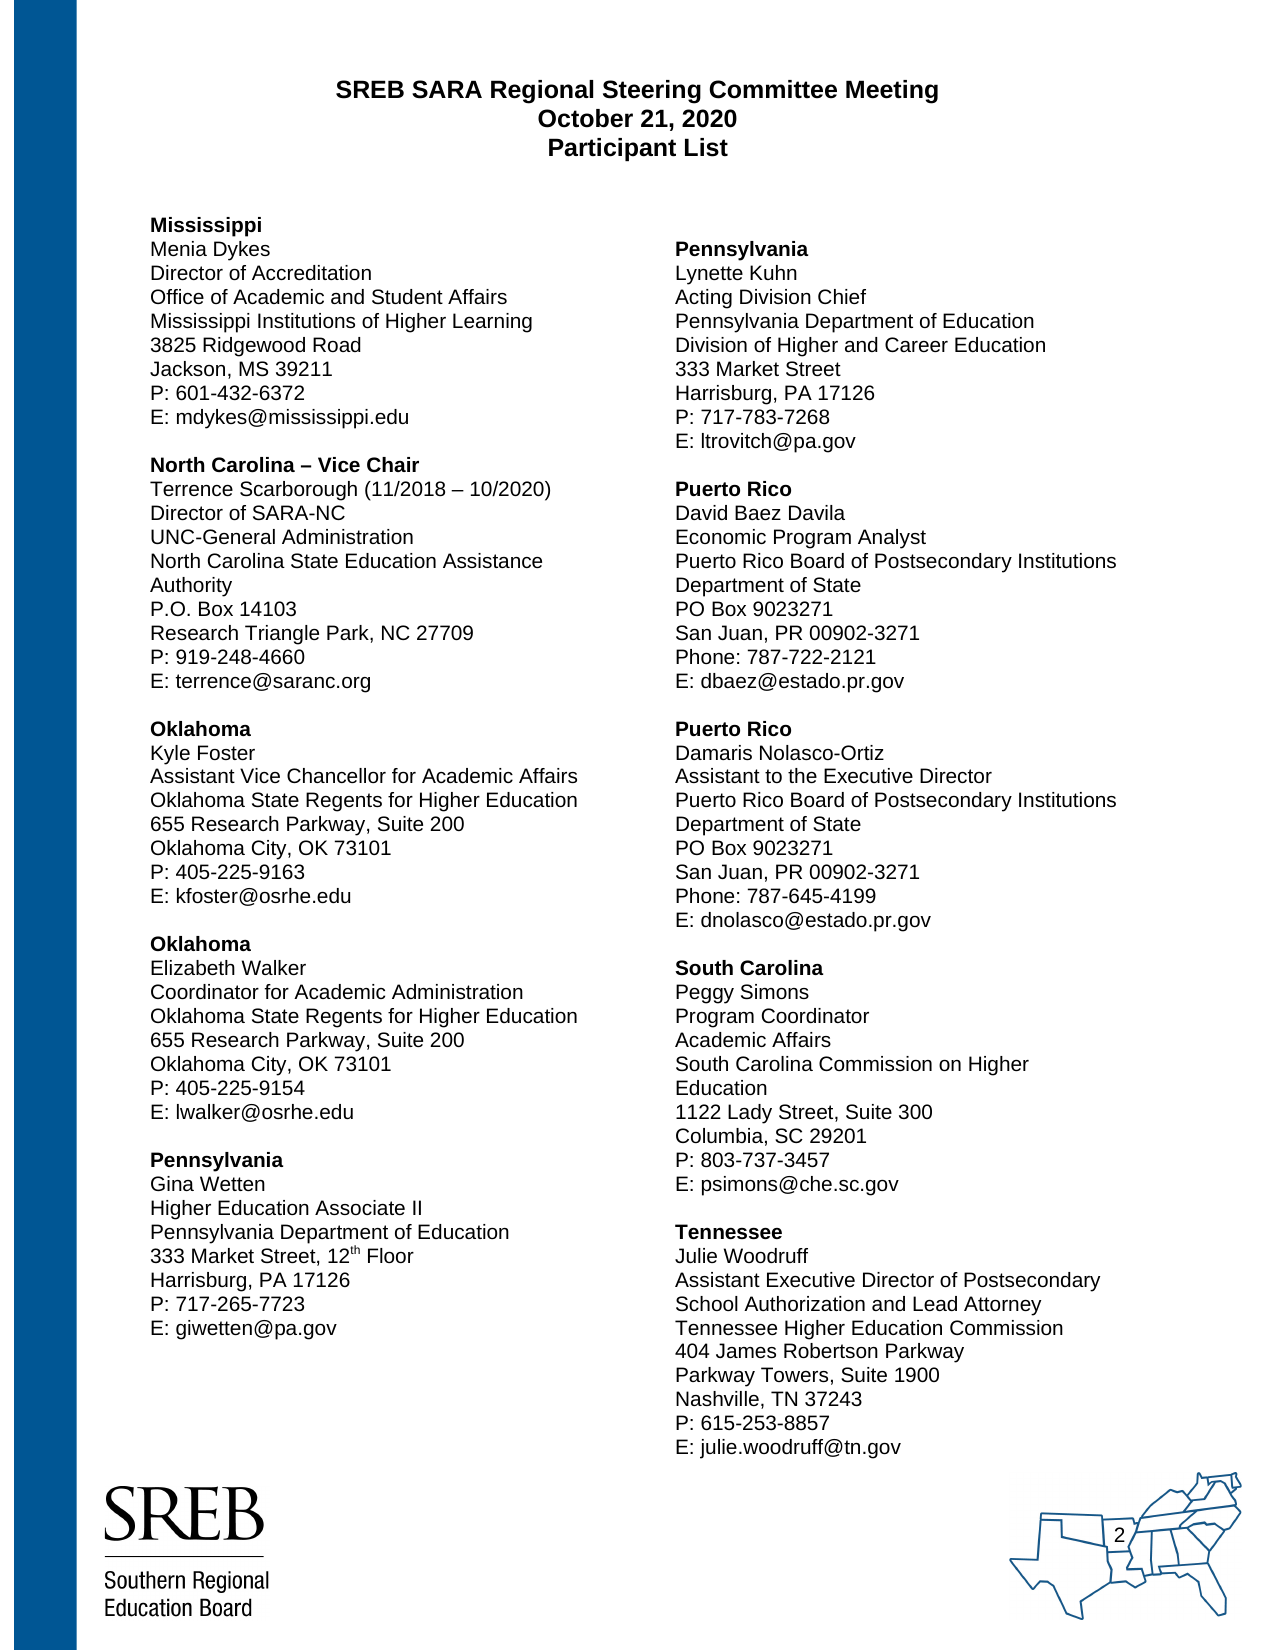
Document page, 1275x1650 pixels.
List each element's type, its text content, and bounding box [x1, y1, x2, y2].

text Oklahoma [150, 716, 600, 740]
text Lynette Kuhn [675, 261, 1125, 285]
text Menia Dykes [150, 237, 600, 261]
text Director of Accreditation [150, 261, 600, 285]
text 404 James Robertson Parkway [675, 1339, 1125, 1363]
text P: 615-253-8857 [675, 1411, 1125, 1435]
text Academic Affairs [675, 1028, 1125, 1052]
text P: 717-265-7723 [150, 1291, 600, 1315]
text E: terrence@saranc.org [150, 668, 600, 692]
text Oklahoma [150, 932, 600, 956]
text North Carolina State Education Assistance Authority [150, 549, 600, 597]
text David Baez Davila Economic Program Analyst Puerto Rico Board of Postsecondary Institutions Department of State [675, 501, 1125, 597]
text E: lwalker@osrhe.edu [150, 1100, 600, 1124]
text Parkway Towers, Suite 1900 [675, 1363, 1125, 1387]
text P: 803-737-3457 [675, 1148, 1125, 1172]
text E: mdykes@mississippi.edu [150, 405, 600, 429]
text Puerto Rico [675, 716, 1125, 740]
text 3825 Ridgewood Road [150, 333, 600, 357]
text E: ltrovitch@pa.gov [675, 429, 1125, 453]
text Pennsylvania Department of Education [675, 309, 1125, 333]
text Columbia, SC 29201 [675, 1124, 1125, 1148]
text P.O. Box 14103 [150, 597, 600, 621]
text Elizabeth Walker [150, 956, 600, 980]
text Puerto Rico [675, 477, 1125, 501]
text Pennsylvania [675, 237, 1125, 261]
text 655 Research Parkway, Suite 200 [150, 1028, 600, 1052]
text P: 717-783-7268 [675, 405, 1125, 429]
text South Carolina [675, 956, 1125, 980]
text Pennsylvania Department of Education [150, 1219, 600, 1243]
text Kyle Foster [150, 740, 600, 764]
text Higher Education Associate II [150, 1196, 600, 1219]
text Research Triangle Park, NC 27709 [150, 621, 600, 644]
text Oklahoma State Regents for Higher Education [150, 788, 600, 812]
picture [104, 1486, 270, 1621]
text Tennessee Higher Education Commission [675, 1315, 1125, 1339]
text P: 405-225-9163 [150, 860, 600, 884]
text E: giwetten@pa.gov [150, 1315, 600, 1339]
text 655 Research Parkway, Suite 200 [150, 812, 600, 836]
text Harrisburg, PA 17126 [150, 1267, 600, 1291]
text Assistant Vice Chancellor for Academic Affairs [150, 764, 600, 788]
text Harrisburg, PA 17126 [675, 381, 1125, 405]
text Program Coordinator [675, 1004, 1125, 1028]
text Oklahoma State Regents for Higher Education [150, 1004, 600, 1028]
text Jackson, MS 39211 [150, 357, 600, 381]
text PO Box 9023271 San Juan, PR 00902-3271 Phone: 787-645-4199 E: dnolasco@estado.pr.gov [675, 836, 1125, 932]
text Acting Division Chief [675, 285, 1125, 309]
text Mississippi Institutions of Higher Learning [150, 309, 600, 333]
text Coordinator for Academic Administration [150, 980, 600, 1004]
text E: kfoster@osrhe.edu [150, 884, 600, 908]
text P: 919-248-4660 [150, 644, 600, 668]
text Oklahoma City, OK 73101 [150, 1052, 600, 1076]
text P: 405-225-9154 [150, 1076, 600, 1100]
text Damaris Nolasco-Ortiz Assistant to the Executive Director Puerto Rico Board of Postsecondary Institutions Department of State [675, 740, 1125, 836]
text 1122 Lady Street, Suite 300 [675, 1100, 1125, 1124]
text Division of Higher and Career Education [675, 333, 1125, 357]
text UNC-General Administration [150, 525, 600, 549]
text Nashville, TN 37243 [675, 1387, 1125, 1411]
text North Carolina – Vice Chair [150, 453, 600, 477]
text 333 Market Street, 12th Floor [150, 1243, 600, 1267]
text Assistant Executive Director of Postsecondary School Authorization and Lead Attorney [675, 1267, 1125, 1315]
text PO Box 9023271 San Juan, PR 00902-3271 Phone: 787-722-2121 E: dbaez@estado.pr.gov [675, 597, 1125, 692]
text 333 Market Street [675, 357, 1125, 381]
text Tennessee [675, 1219, 1125, 1243]
text Gina Wetten [150, 1172, 600, 1196]
text Julie Woodruff [675, 1243, 1125, 1267]
text Mississippi [150, 213, 600, 237]
text Oklahoma City, OK 73101 [150, 836, 600, 860]
text Terrence Scarborough (11/2018 – 10/2020) [150, 477, 600, 501]
text Director of SARA-NC [150, 501, 600, 525]
text Peggy Simons [675, 980, 1125, 1004]
picture [1009, 1472, 1242, 1620]
text Office of Academic and Student Affairs [150, 285, 600, 309]
text E: psimons@che.sc.gov [675, 1172, 1125, 1196]
text E: julie.woodruff@tn.gov [675, 1435, 1125, 1459]
text South Carolina Commission on Higher Education [675, 1052, 1125, 1100]
text P: 601-432-6372 [150, 381, 600, 405]
text Pennsylvania [150, 1148, 600, 1172]
